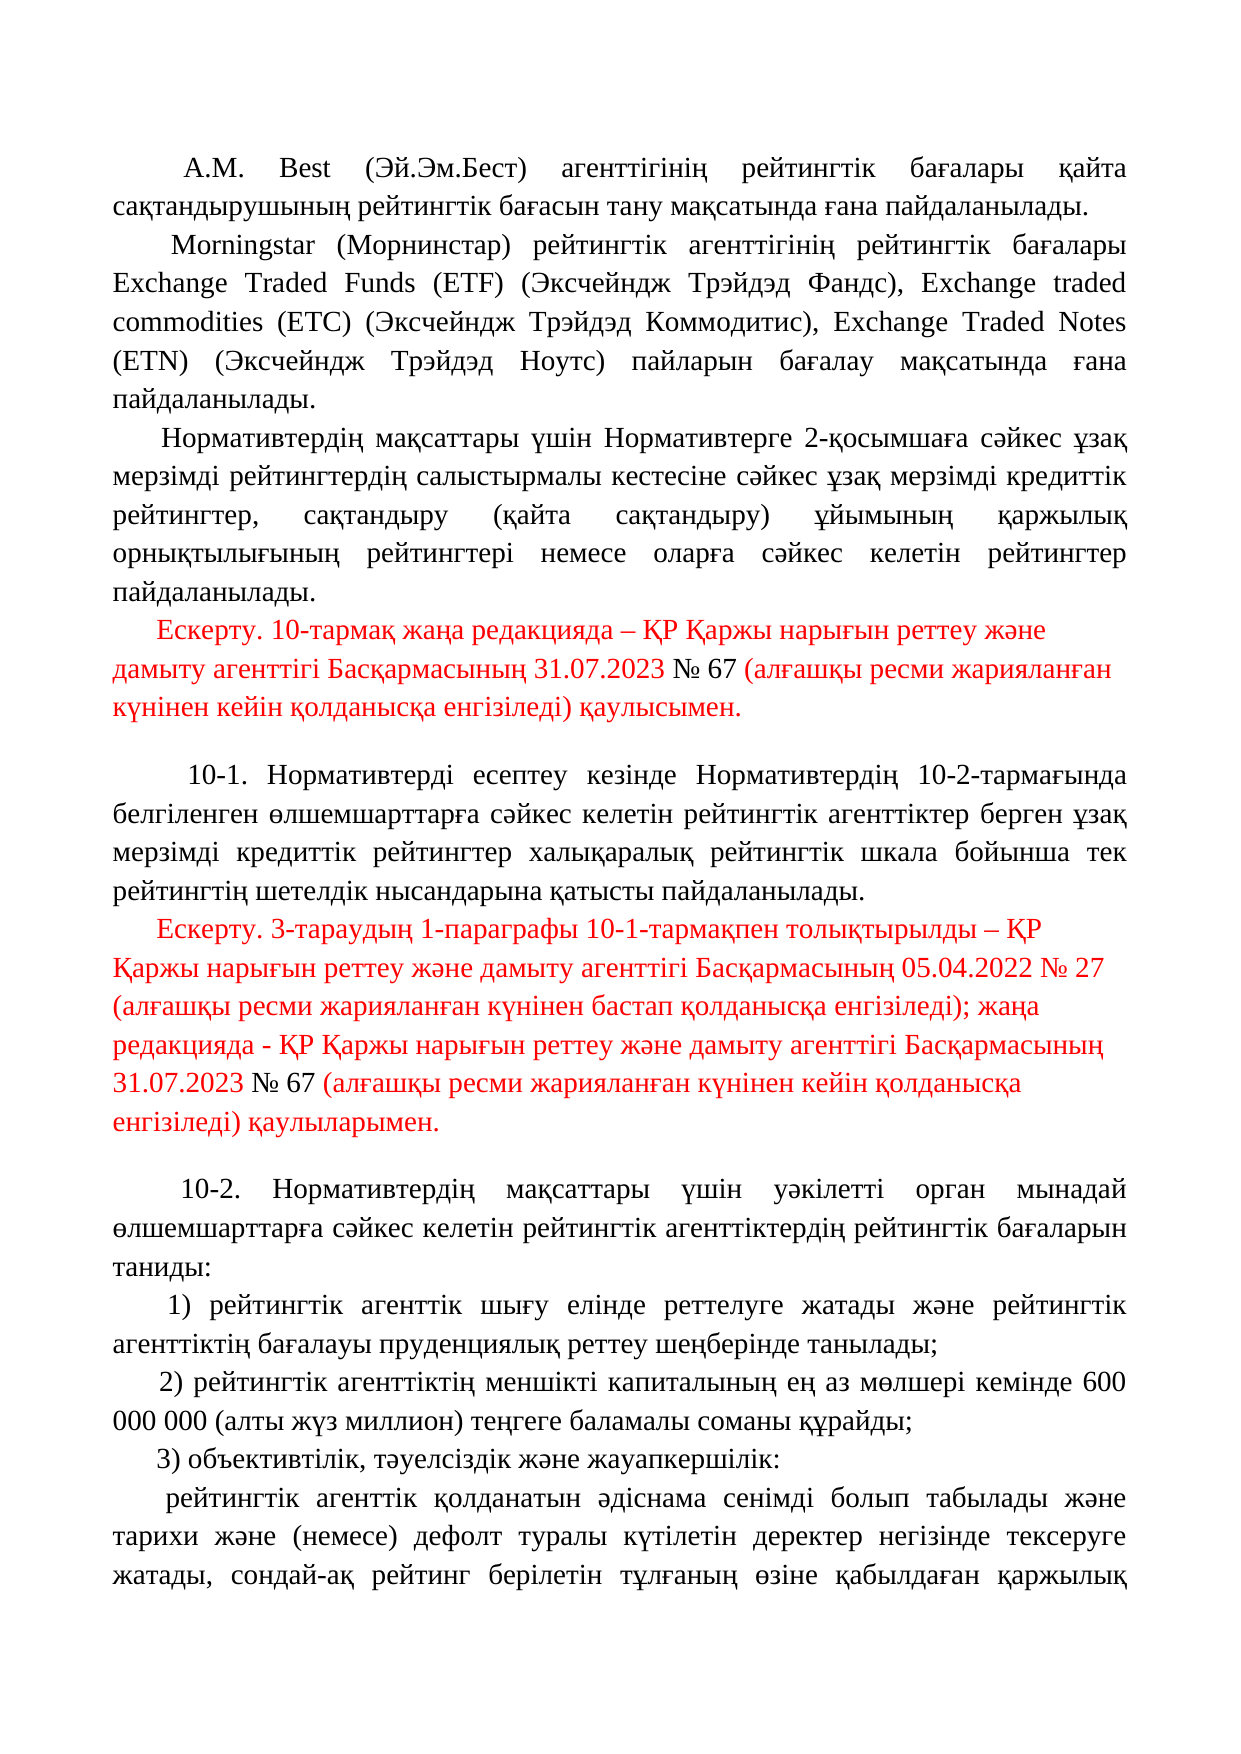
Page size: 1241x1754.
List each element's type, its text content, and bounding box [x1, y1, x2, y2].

text 10-2. Нормативтердің мақсаттары үшін уәкілетті орган мынадай өлшемшарттарға сәйкес келетін рейтингтік агенттіктердің рейтингтік бағаларын таниды: [112, 1172, 1128, 1282]
text 10-1. Нормативтерді есептеу кезінде Нормативтердің 10-2-тармағында белгіленген өлшемшарттарға сәйкес келетін рейтингтік агенттіктер берген ұзақ мерзімді кредиттік рейтингтер халықаралық рейтингтік шкала бойынша тек рейтингтің шетелдік нысандарына қатысты пайдаланылады. [112, 757, 1128, 906]
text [112, 1480, 1128, 1591]
text Нормативтердің мақсаттары үшін Нормативтерге 2-қосымшаға сәйкес ұзақ мерзімді рейтингтердің салыстырмалы кестесіне сәйкес ұзақ мерзімді кредиттік рейтингтер, сақтандыру (қайта сақтандыру) ұйымының қаржылық орнықтылығының рейтингтері немесе оларға сәйкес келетін рейтингтер пайдаланылады. [112, 420, 1128, 607]
text Ескерту. 3-тараудың 1-параграфы 10-1-тармақпен толықтырылды – ҚР Қаржы нарығын реттеу және дамыту агенттігі Басқармасының 05.04.2022 № 27 (алғашқы ресми жарияланған күнінен бастап қолданысқа енгізіледі); жаңа редакцияда - ҚР Қаржы нарығын реттеу және дамыту агенттігі Басқармасының 31.07.2023 № 67 (алғашқы ресми жарияланған күнінен кейін қолданысқа енгізіледі) қаулыларымен. [112, 911, 1128, 1168]
text 3) объективтілік, тәуелсіздік және жауапкершілік: [112, 1441, 1128, 1475]
text 1) рейтингтік агенттік шығу елінде реттелуге жатады және рейтингтік агенттіктің бағалауы пруденциялық реттеу шеңберінде танылады; [112, 1287, 1128, 1359]
text A.M. Best (Эй.Эм.Бест) агенттігінің рейтингтік бағалары қайта сақтандырушының рейтингтік бағасын тану мақсатында ғана пайдаланылады. [112, 150, 1128, 222]
text 2) рейтингтік агенттіктің меншікті капиталының ең аз мөлшері кемінде 600 000 000 (алты жүз миллион) теңгеге баламалы соманы құрайды; [112, 1364, 1128, 1436]
text Morningstar (Морнинстар) рейтингтік агенттігінің рейтингтік бағалары Exchange Traded Funds (ETF) (Эксчейндж Трэйдэд Фандс), Exchange traded commodities (ETC) (Эксчейндж Трэйдэд Коммодитис), Exchange Traded Notes (ETN) (Эксчейндж Трэйдэд Ноутс) пайларын бағалау мақсатында ғана пайдаланылады. [112, 227, 1128, 415]
text Ескерту. 10-тармақ жаңа редакцияда – ҚР Қаржы нарығын реттеу және дамыту агенттігі Басқармасының 31.07.2023 № 67 (алғашқы ресми жарияланған күнінен кейін қолданысқа енгізіледі) қаулысымен. [112, 612, 1128, 753]
